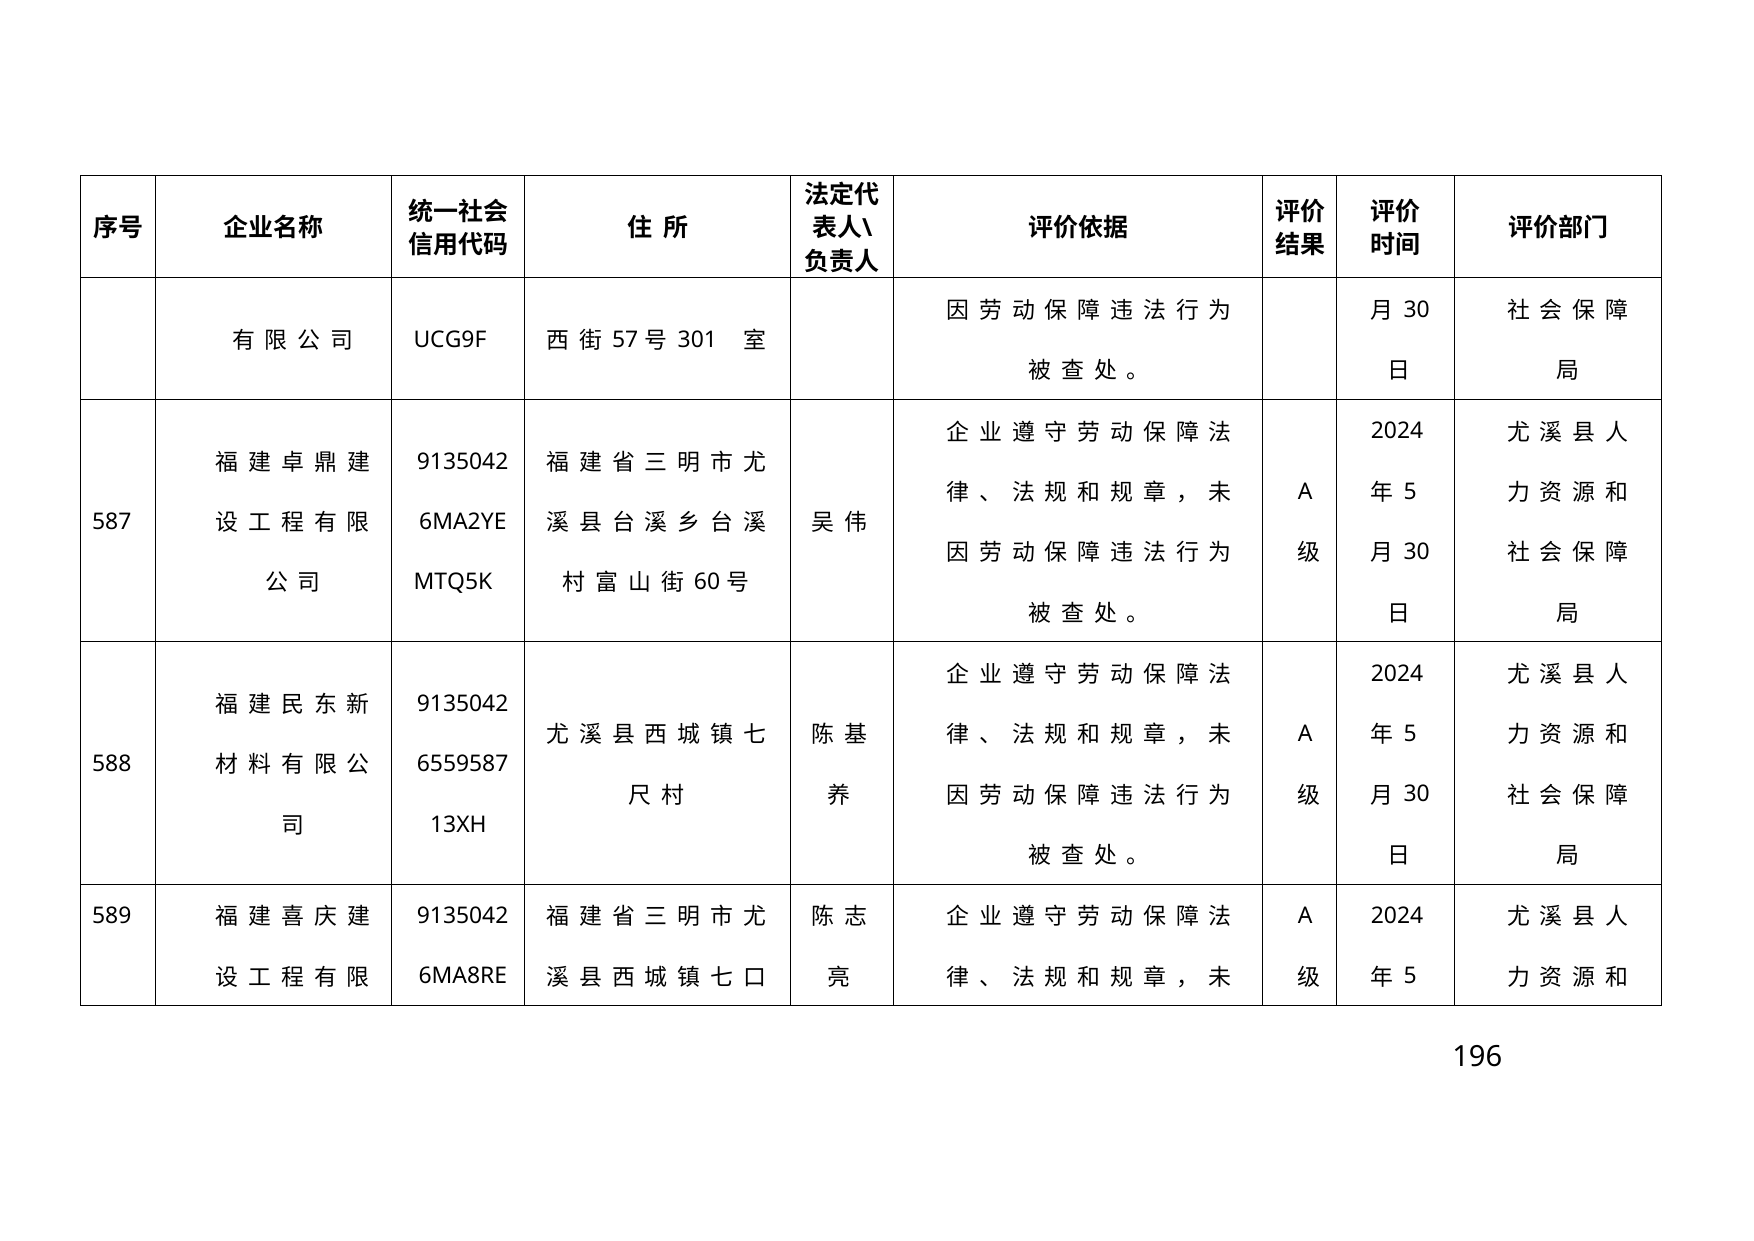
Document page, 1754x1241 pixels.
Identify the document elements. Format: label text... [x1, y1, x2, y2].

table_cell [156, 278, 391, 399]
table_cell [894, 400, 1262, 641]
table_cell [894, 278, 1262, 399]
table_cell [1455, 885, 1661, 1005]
table_header 法定代表人\负责人 [791, 176, 893, 277]
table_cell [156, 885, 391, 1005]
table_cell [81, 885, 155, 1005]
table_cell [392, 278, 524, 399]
table_header 评价 时间 [1337, 176, 1454, 277]
table_header 评价部门 [1455, 176, 1661, 277]
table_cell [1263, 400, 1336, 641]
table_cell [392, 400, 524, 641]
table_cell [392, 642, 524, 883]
table_header 统一社会信用代码 [392, 176, 524, 277]
table_header 序号 [81, 176, 155, 277]
table_header 评价结果 [1263, 176, 1336, 277]
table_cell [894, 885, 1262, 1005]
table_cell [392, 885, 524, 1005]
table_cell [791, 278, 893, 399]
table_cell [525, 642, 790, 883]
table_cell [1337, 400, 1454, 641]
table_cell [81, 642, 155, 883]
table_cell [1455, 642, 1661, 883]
table_header 住 所 [525, 176, 790, 277]
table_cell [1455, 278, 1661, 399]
table_header 评价依据 [894, 176, 1262, 277]
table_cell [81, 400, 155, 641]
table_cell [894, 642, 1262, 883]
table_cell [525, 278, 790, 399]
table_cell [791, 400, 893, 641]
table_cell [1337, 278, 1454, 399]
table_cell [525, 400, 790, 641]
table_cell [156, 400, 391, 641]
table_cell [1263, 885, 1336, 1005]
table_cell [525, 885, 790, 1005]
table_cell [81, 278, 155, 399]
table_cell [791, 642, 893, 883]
table_header 企业名称 [156, 176, 391, 277]
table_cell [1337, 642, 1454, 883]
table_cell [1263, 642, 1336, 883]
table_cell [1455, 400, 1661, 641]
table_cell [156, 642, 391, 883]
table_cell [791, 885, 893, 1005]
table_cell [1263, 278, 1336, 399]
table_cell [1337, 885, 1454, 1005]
